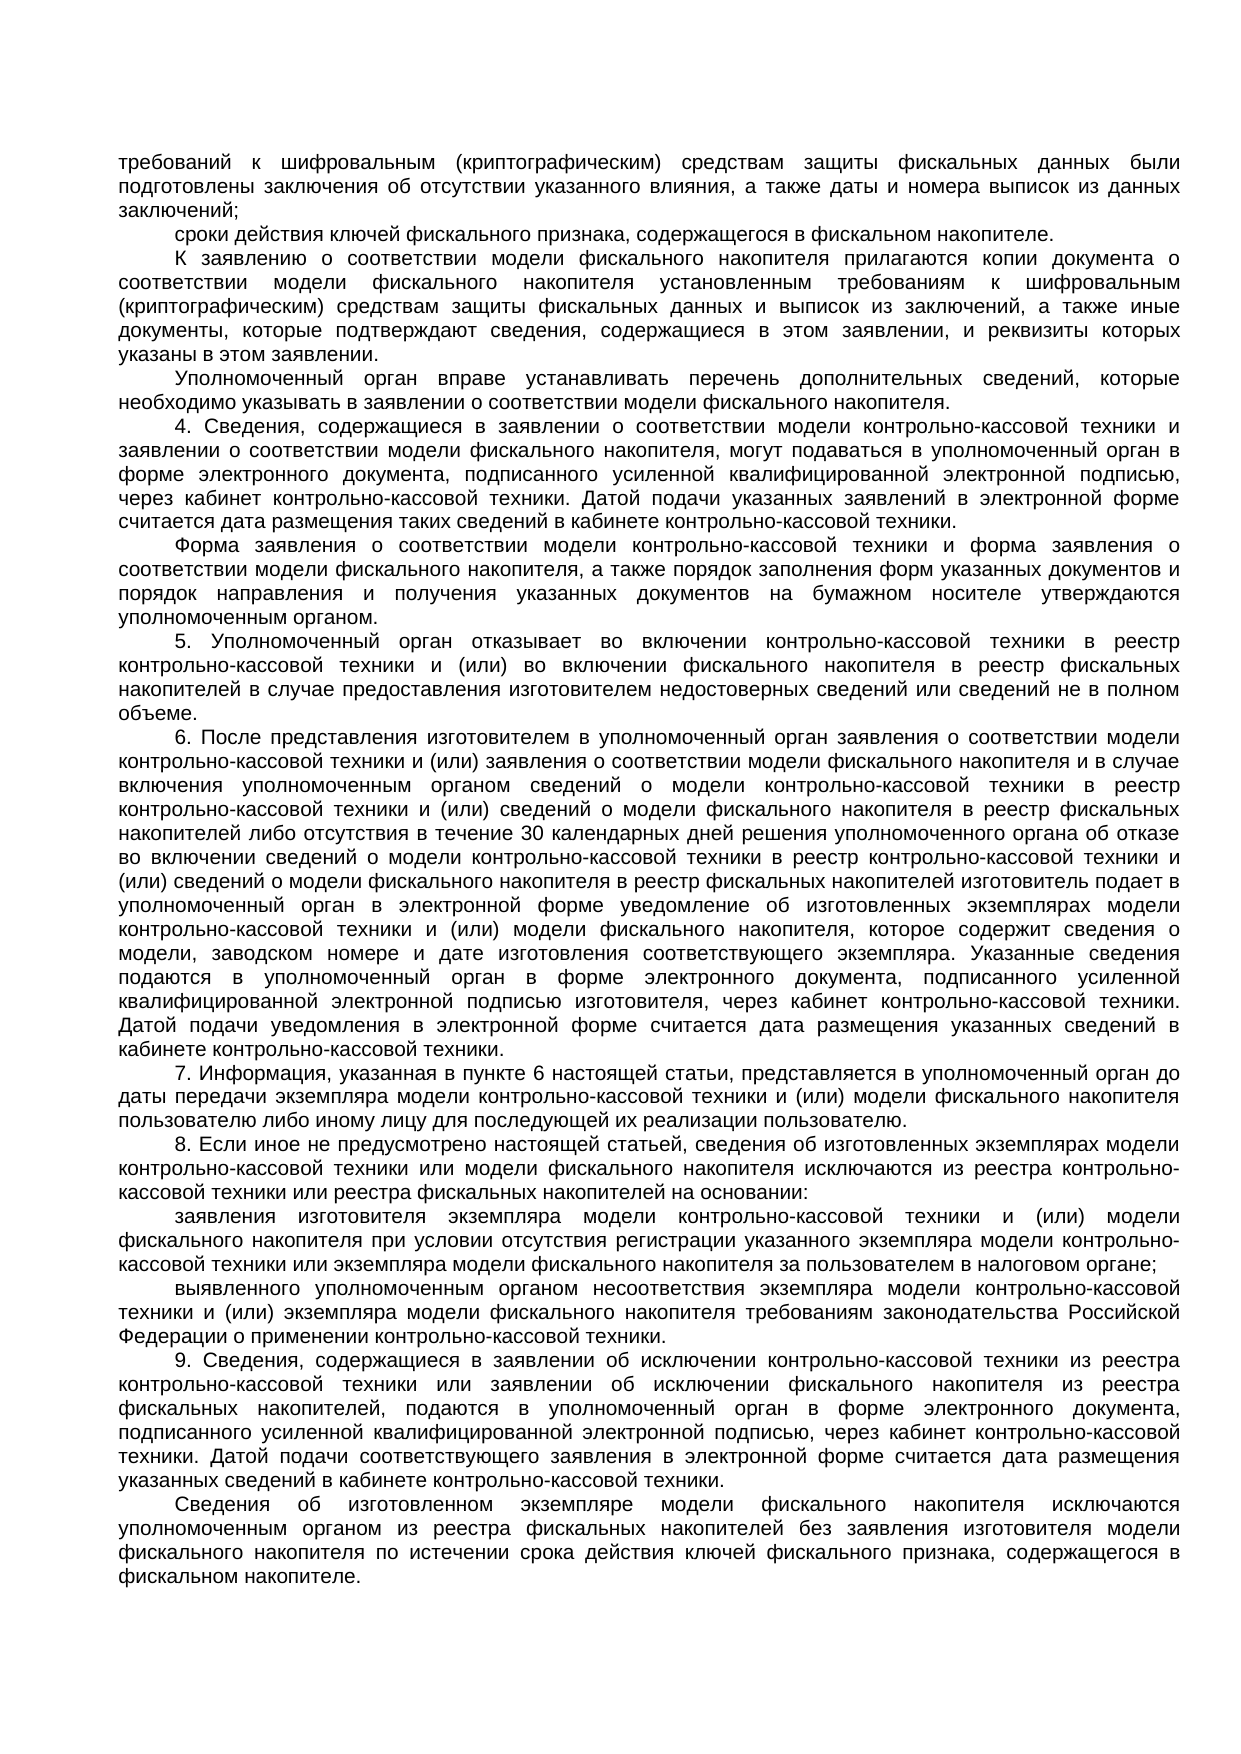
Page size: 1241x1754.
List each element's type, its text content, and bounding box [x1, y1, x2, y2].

text К заявлению о соответствии модели фискального накопителя прилагаются копии документа о соответствии модели фискального накопителя установленным требованиям к шифровальным (криптографическим) средствам защиты фискальных данных и выписок из заключений, а также иные документы, которые подтверждают сведения, содержащиеся в этом заявлении, и реквизиты которых указаны в этом заявлении. [118, 246, 1181, 366]
text 7. Информация, указанная в пункте 6 настоящей статьи, представляется в уполномоченный орган до даты передачи экземпляра модели контрольно-кассовой техники и (или) модели фискального накопителя пользователю либо иному лицу для последующей их реализации пользователю. [118, 1060, 1181, 1132]
text 9. Сведения, содержащиеся в заявлении об исключении контрольно-кассовой техники из реестра контрольно-кассовой техники или заявлении об исключении фискального накопителя из реестра фискальных накопителей, подаются в уполномоченный орган в форме электронного документа, подписанного усиленной квалифицированной электронной подписью, через кабинет контрольно-кассовой техники. Датой подачи соответствующего заявления в электронной форме считается дата размещения указанных сведений в кабинете контрольно-кассовой техники. [118, 1348, 1181, 1492]
text заявления изготовителя экземпляра модели контрольно-кассовой техники и (или) модели фискального накопителя при условии отсутствия регистрации указанного экземпляра модели контрольно-кассовой техники или экземпляра модели фискального накопителя за пользователем в налоговом органе; [118, 1204, 1181, 1276]
text 4. Сведения, содержащиеся в заявлении о соответствии модели контрольно-кассовой техники и заявлении о соответствии модели фискального накопителя, могут подаваться в уполномоченный орган в форме электронного документа, подписанного усиленной квалифицированной электронной подписью, через кабинет контрольно-кассовой техники. Датой подачи указанных заявлений в электронной форме считается дата размещения таких сведений в кабинете контрольно-кассовой техники. [118, 413, 1181, 533]
text Форма заявления о соответствии модели контрольно-кассовой техники и форма заявления о соответствии модели фискального накопителя, а также порядок заполнения форм указанных документов и порядок направления и получения указанных документов на бумажном носителе утверждаются уполномоченным органом. [118, 533, 1181, 629]
text 6. После представления изготовителем в уполномоченный орган заявления о соответствии модели контрольно-кассовой техники и (или) заявления о соответствии модели фискального накопителя и в случае включения уполномоченным органом сведений о модели контрольно-кассовой техники в реестр контрольно-кассовой техники и (или) сведений о модели фискального накопителя в реестр фискальных накопителей либо отсутствия в течение 30 календарных дней решения уполномоченного органа об отказе во включении сведений о модели контрольно-кассовой техники в реестр контрольно-кассовой техники и (или) сведений о модели фискального накопителя в реестр фискальных накопителей изготовитель подает в уполномоченный орган в электронной форме уведомление об изготовленных экземплярах модели контрольно-кассовой техники и (или) модели фискального накопителя, которое содержит сведения о модели, заводском номере и дате изготовления соответствующего экземпляра. Указанные сведения подаются в уполномоченный орган в форме электронного документа, подписанного усиленной квалифицированной электронной подписью изготовителя, через кабинет контрольно-кассовой техники. Датой подачи уведомления в электронной форме считается дата размещения указанных сведений в кабинете контрольно-кассовой техники. [118, 725, 1181, 1060]
text 5. Уполномоченный орган отказывает во включении контрольно-кассовой техники в реестр контрольно-кассовой техники и (или) во включении фискального накопителя в реестр фискальных накопителей в случае предоставления изготовителем недостоверных сведений или сведений не в полном объеме. [118, 629, 1181, 725]
text сроки действия ключей фискального признака, содержащегося в фискальном накопителе. [118, 222, 1181, 246]
text Сведения об изготовленном экземпляре модели фискального накопителя исключаются уполномоченным органом из реестра фискальных накопителей без заявления изготовителя модели фискального накопителя по истечении срока действия ключей фискального признака, содержащегося в фискальном накопителе. [118, 1492, 1181, 1587]
text выявленного уполномоченным органом несоответствия экземпляра модели контрольно-кассовой техники и (или) экземпляра модели фискального накопителя требованиям законодательства Российской Федерации о применении контрольно-кассовой техники. [118, 1276, 1181, 1348]
text Уполномоченный орган вправе устанавливать перечень дополнительных сведений, которые необходимо указывать в заявлении о соответствии модели фискального накопителя. [118, 366, 1181, 413]
text 8. Если иное не предусмотрено настоящей статьей, сведения об изготовленных экземплярах модели контрольно-кассовой техники или модели фискального накопителя исключаются из реестра контрольно-кассовой техники или реестра фискальных накопителей на основании: [118, 1132, 1181, 1204]
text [118, 150, 1181, 222]
